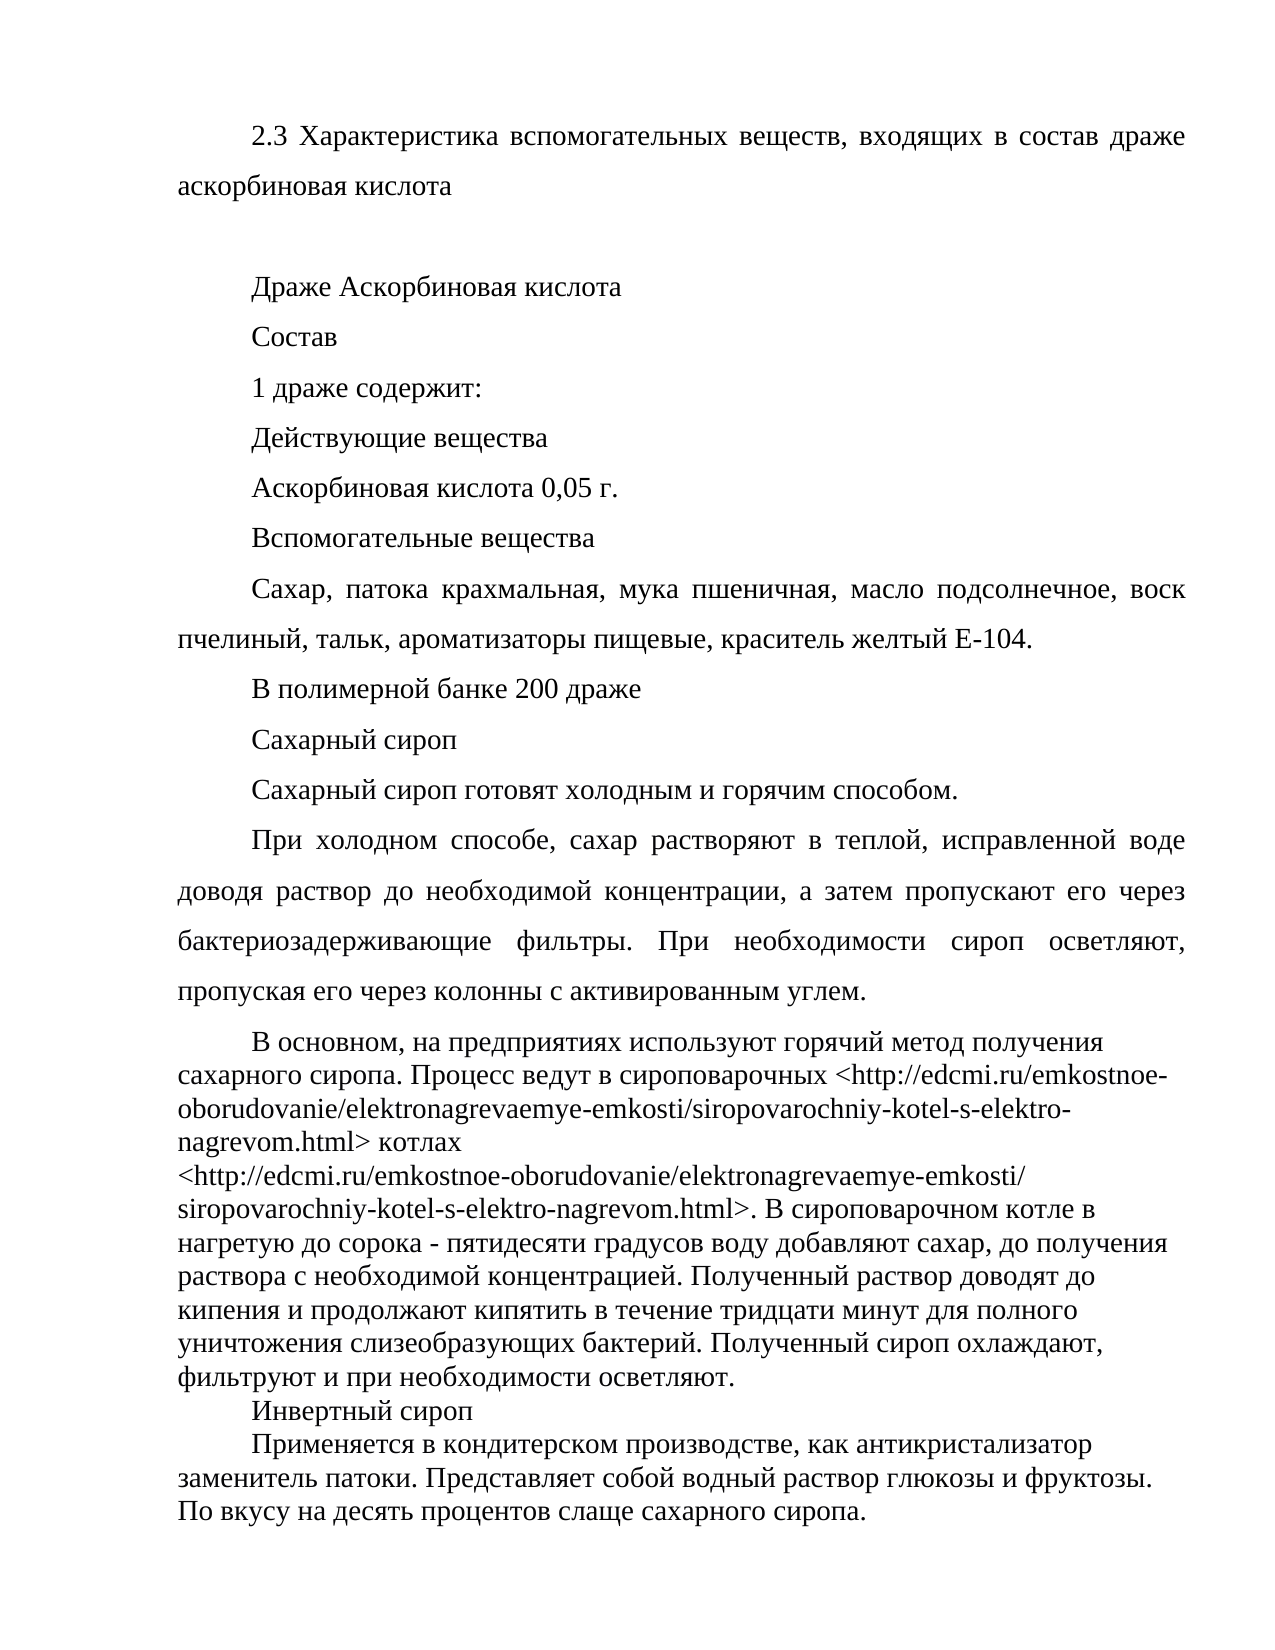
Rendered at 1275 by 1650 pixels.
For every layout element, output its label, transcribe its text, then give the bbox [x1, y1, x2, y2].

text Драже Аскорбиновая кислота [177, 269, 1186, 303]
text Аскорбиновая кислота 0,05 г. [177, 470, 1186, 504]
text 2.3 Характеристика вспомогательных веществ, входящих в состав драже аскорбиновая кислота [177, 118, 1186, 202]
subtitle Состав [177, 319, 1186, 353]
text Применяется в кондитерском производстве, как антикристализатор заменитель патоки. Представляет собой водный раствор глюкозы и фруктозы. По вкусу на десять процентов слаще сахарного сиропа. [177, 1426, 1186, 1527]
text Вспомогательные вещества [177, 521, 1186, 554]
text 1 драже содержит: [177, 370, 1186, 403]
text Сахарный сироп [177, 722, 1186, 755]
text При холодном способе, сахар растворяют в теплой, исправленной воде доводя раствор до необходимой концентрации, а затем пропускают его через бактериозадерживающие фильтры. При необходимости сироп осветляют, пропуская его через колонны с активированным углем. [177, 822, 1186, 1007]
text Действующие вещества [177, 420, 1186, 453]
text Инвертный сироп [177, 1393, 1186, 1426]
text В основном, на предприятиях используют горячий метод получения сахарного сиропа. Процесс ведут в сироповарочных <http://edcmi.ru/emkostnoe-oborudovanie/elektronagrevaemye-emkosti/siropovarochniy-kotel-s-elektro-nagrevom.html> котлах <http://edcmi.ru/emkostnoe-oborudovanie/elektronagrevaemye-emkosti/siropovarochniy-kotel-s-elektro-nagrevom.html>. В сироповарочном котле в нагретую до сорока - пятидесяти градусов воду добавляют сахар, до получения раствора с необходимой концентрацией. Полученный раствор доводят до кипения и продолжают кипятить в течение тридцати минут для полного уничтожения слизеобразующих бактерий. Полученный сироп охлаждают, фильтруют и при необходимости осветляют. [177, 1024, 1186, 1393]
text В полимерной банке 200 драже [177, 672, 1186, 705]
text Сахар, патока крахмальная, мука пшеничная, масло подсолнечное, воск пчелиный, тальк, ароматизаторы пищевые, краситель желтый Е-104. [177, 571, 1186, 655]
text Сахарный сироп готовят холодным и горячим способом. [177, 772, 1186, 806]
